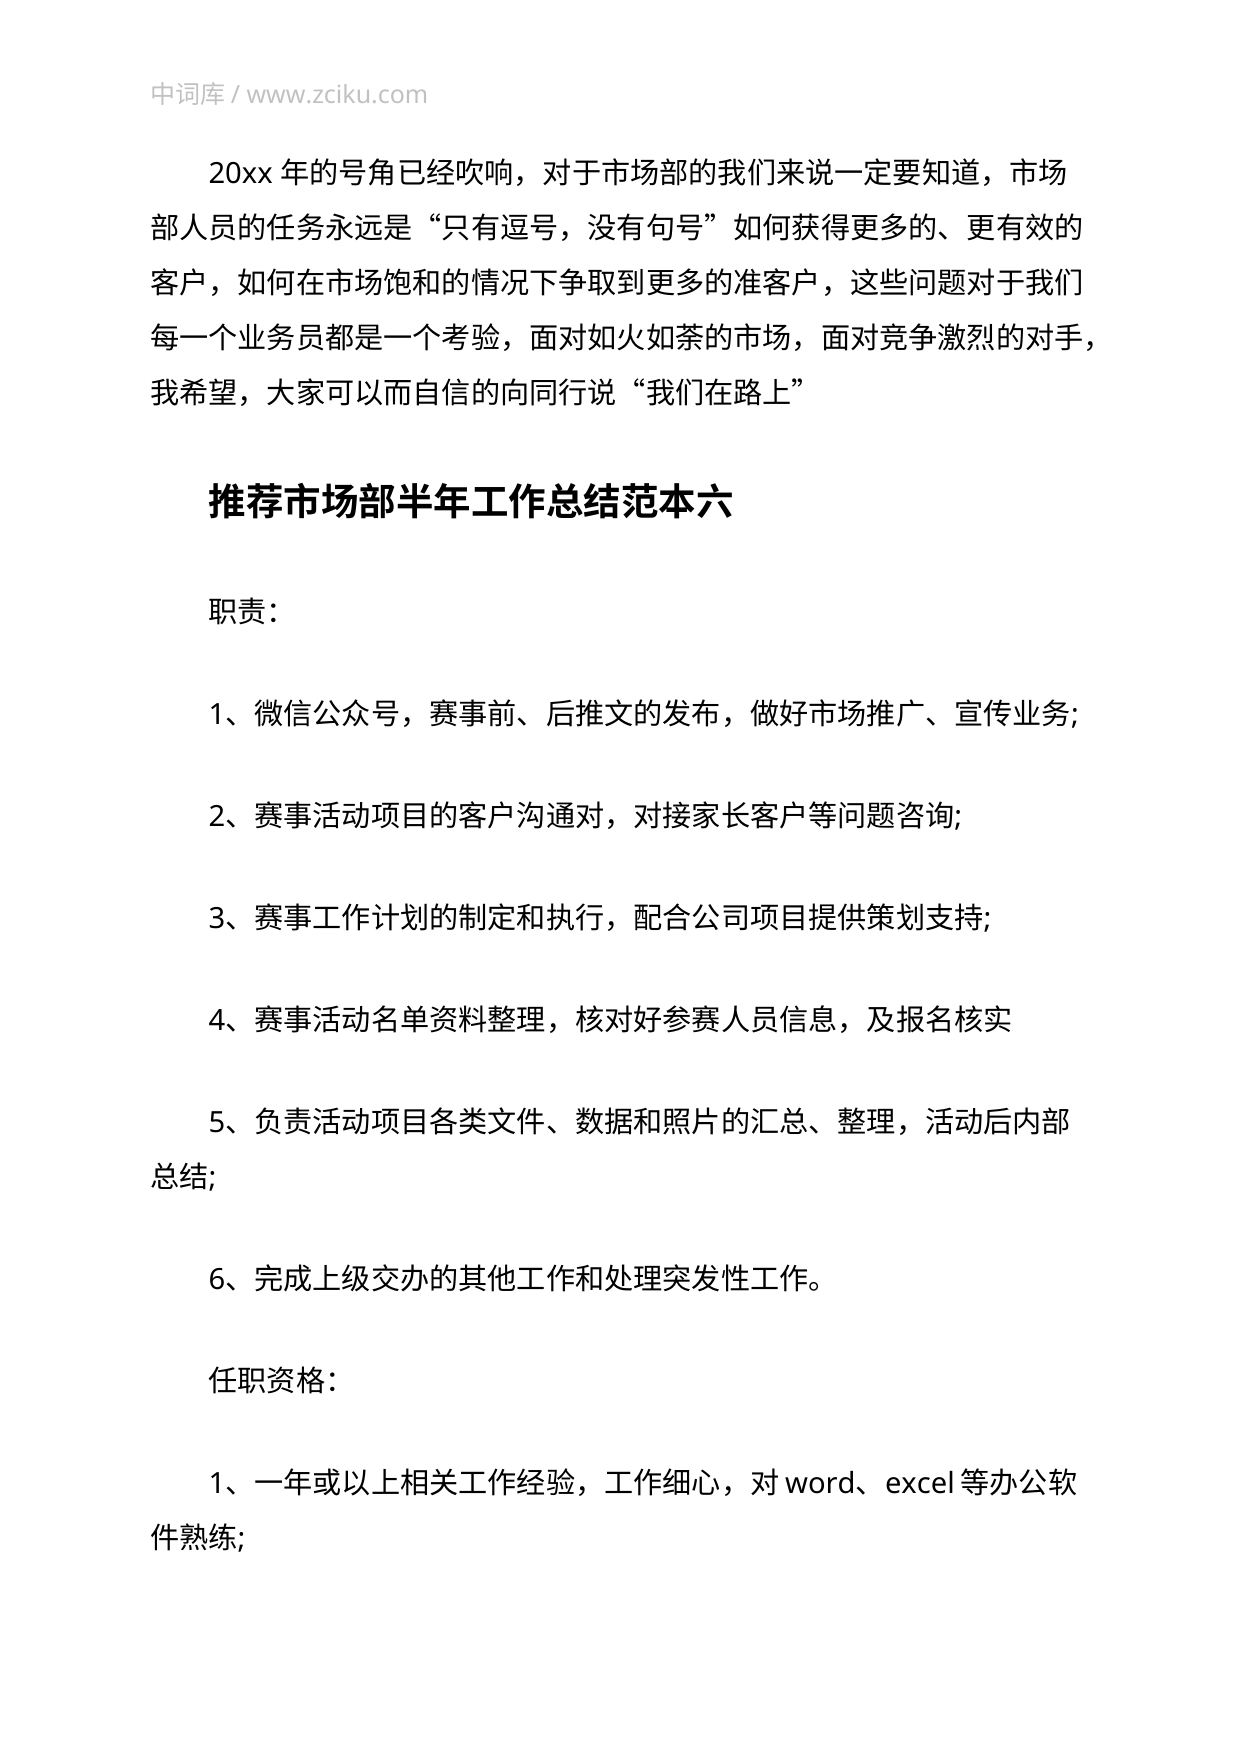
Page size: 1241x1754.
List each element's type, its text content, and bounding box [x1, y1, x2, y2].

text 1、微信公众号，赛事前、后推文的发布，做好市场推广、宣传业务; [150, 691, 1090, 733]
text 20xx 年的号角已经吹响，对于市场部的我们来说一定要知道，市场部人员的任务永远是“只有逗号，没有句号”如何获得更多的、更有效的客户，如何在市场饱和的情况下争取到更多的准客户，这些问题对于我们每一个业务员都是一个考验，面对如火如荼的市场，面对竞争激烈的对手，我希望，大家可以而自信的向同行说“我们在路上” [150, 150, 1090, 412]
text 1、一年或以上相关工作经验，工作细心，对word、excel等办公软件熟练; [150, 1459, 1090, 1557]
text 2、赛事活动项目的客户沟通对，对接家长客户等问题咨询; [150, 793, 1090, 835]
text 职责： [150, 589, 1090, 631]
text 5、负责活动项目各类文件、数据和照片的汇总、整理，活动后内部总结; [150, 1098, 1090, 1196]
text 推荐市场部半年工作总结范本六 [150, 471, 1090, 526]
text 任职资格： [150, 1357, 1090, 1400]
text 3、赛事工作计划的制定和执行，配合公司项目提供策划支持; [150, 894, 1090, 937]
text 4、赛事活动名单资料整理，核对好参赛人员信息，及报名核实 [150, 997, 1090, 1039]
text 6、完成上级交办的其他工作和处理突发性工作。 [150, 1256, 1090, 1298]
